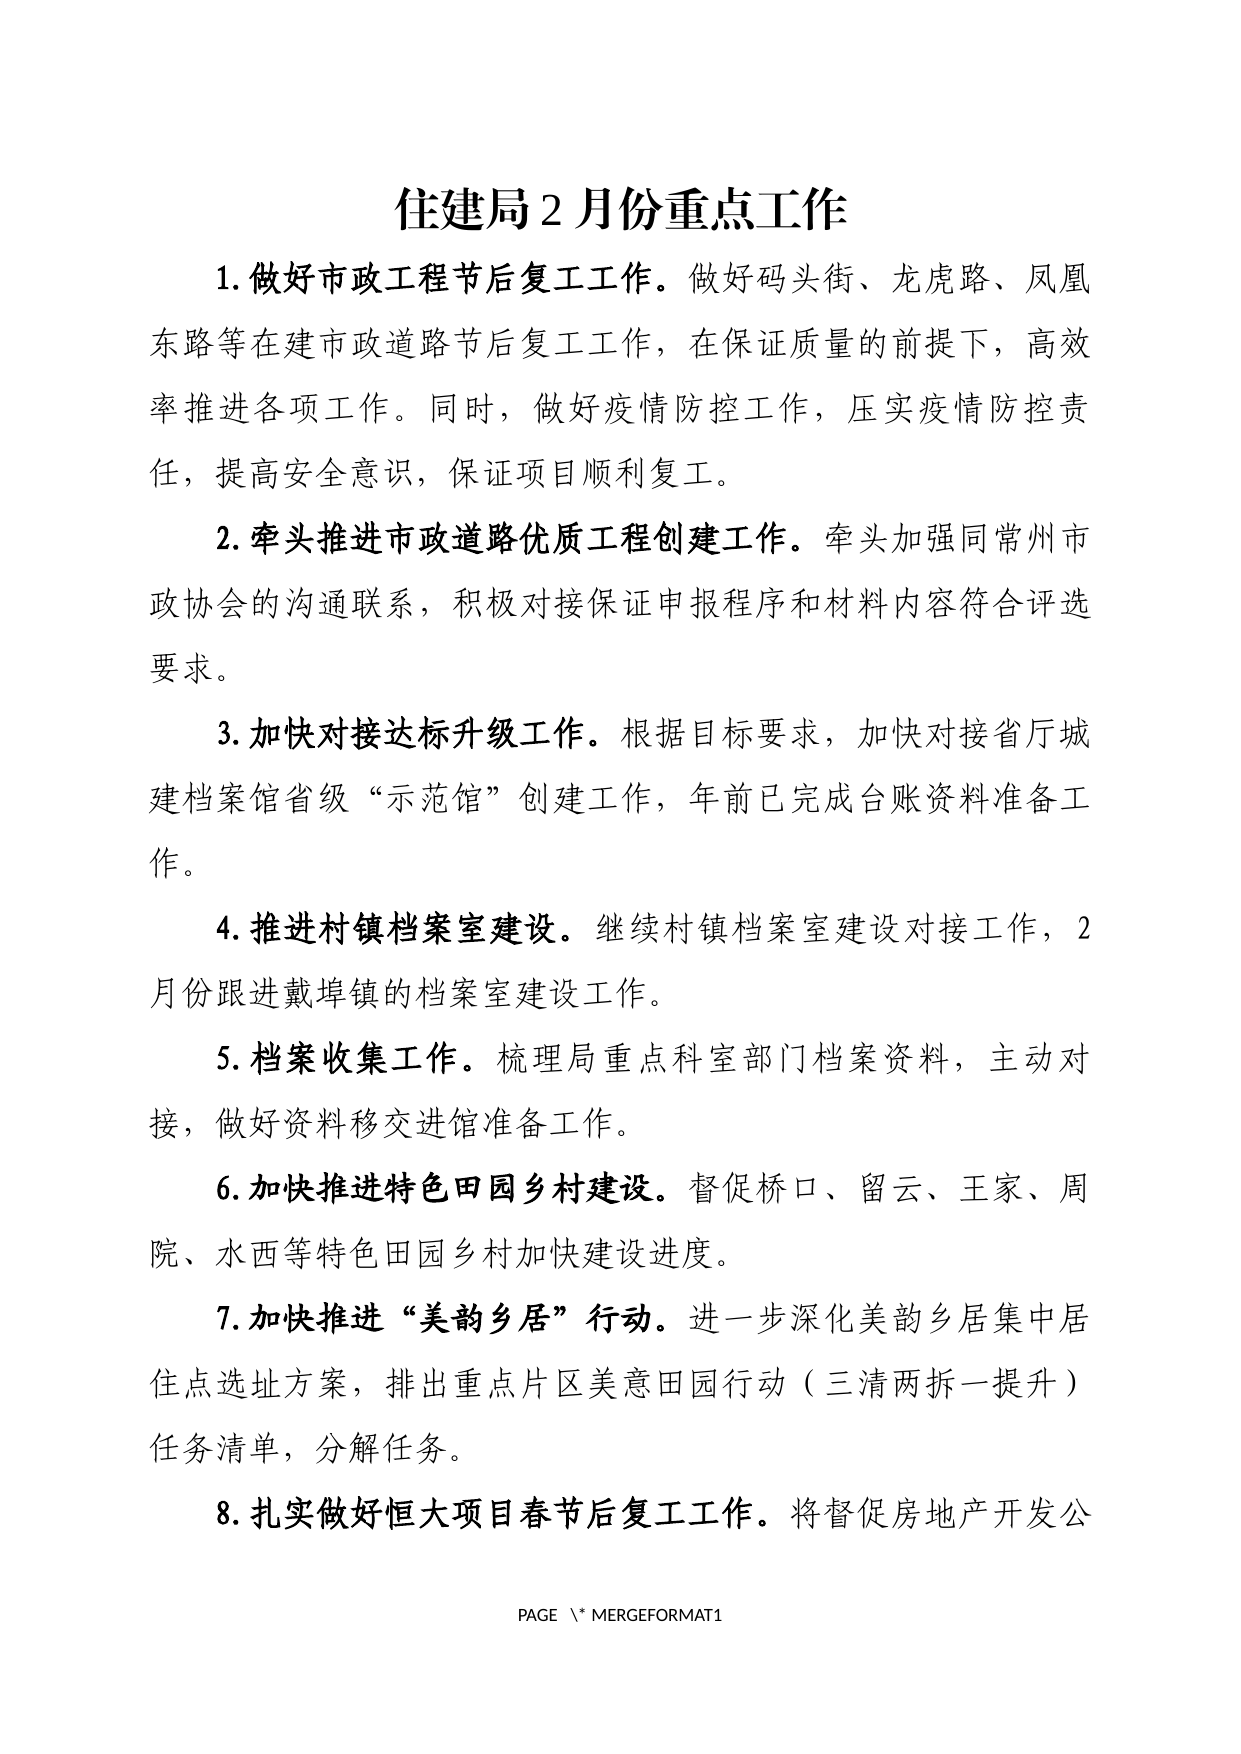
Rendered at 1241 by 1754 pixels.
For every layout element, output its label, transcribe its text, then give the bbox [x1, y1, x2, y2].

text 4.推进村镇档案室建设。继续村镇档案室建设对接工作，2月份跟进戴埠镇的档案室建设工作。 [148, 893, 1092, 1023]
text 3.加快对接达标升级工作。根据目标要求，加快对接省厅城建档案馆省级“示范馆”创建工作，年前已完成台账资料准备工作。 [148, 698, 1092, 893]
list 6.加快推进特色田园乡村建设。督促桥口、留云、王家、周院、水西等特色田园乡村加快建设进度。 [148, 1153, 1092, 1283]
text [148, 1478, 1092, 1543]
text 住建局2月份重点工作 [148, 178, 1092, 243]
text 5.档案收集工作。梳理局重点科室部门档案资料，主动对接，做好资料移交进馆准备工作。 [148, 1023, 1092, 1153]
list 7.加快推进“美韵乡居”行动。进一步深化美韵乡居集中居住点选址方案，排出重点片区美意田园行动（三清两拆一提升）任务清单，分解任务。 [148, 1283, 1092, 1478]
text 2.牵头推进市政道路优质工程创建工作。牵头加强同常州市政协会的沟通联系，积极对接保证申报程序和材料内容符合评选要求。 [148, 503, 1092, 582]
text 2.牵头推进市政道路优质工程创建工作。牵头加强同常州市政协会的沟通联系，积极对接保证申报程序和材料内容符合评选要求。 [148, 620, 1092, 698]
text 1.做好市政工程节后复工工作。做好码头街、龙虎路、凤凰东路等在建市政道路节后复工工作，在保证质量的前提下，高效率推进各项工作。同时，做好疫情防控工作，压实疫情防控责任，提高安全意识，保证项目顺利复工。 [148, 243, 1092, 503]
